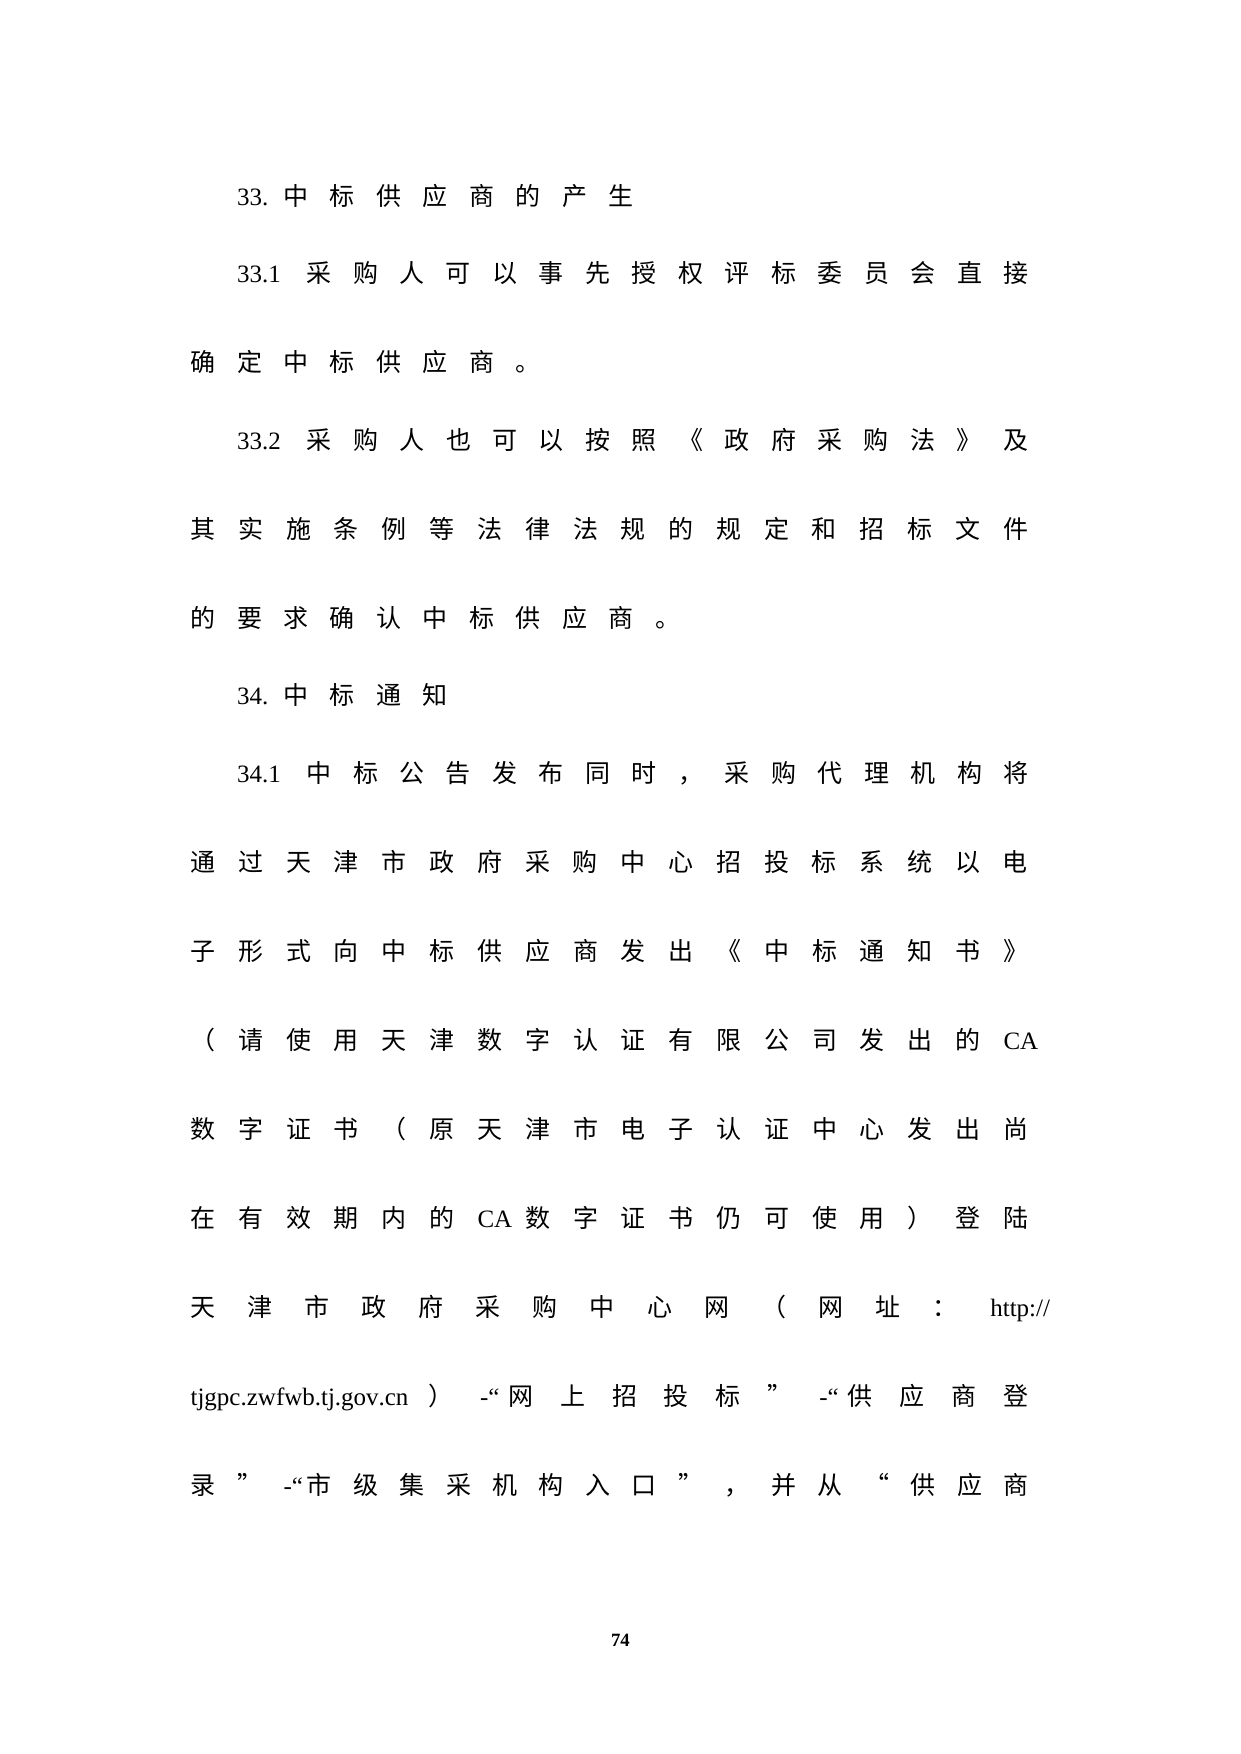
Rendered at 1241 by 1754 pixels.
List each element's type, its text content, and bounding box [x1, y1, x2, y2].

text 33. 中标供应商的产生 [190, 164, 1050, 224]
text 34. 中标通知 [190, 664, 1050, 723]
text 33.1 采购人可以事先授权评标委员会直接确定中标供应商。 [190, 242, 1050, 390]
text 33.2 采购人也可以按照《政府采购法》及其实施条例等法律法规的规定和招标文件的要求确认中标供应商。 [190, 408, 1050, 646]
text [190, 742, 1050, 1513]
